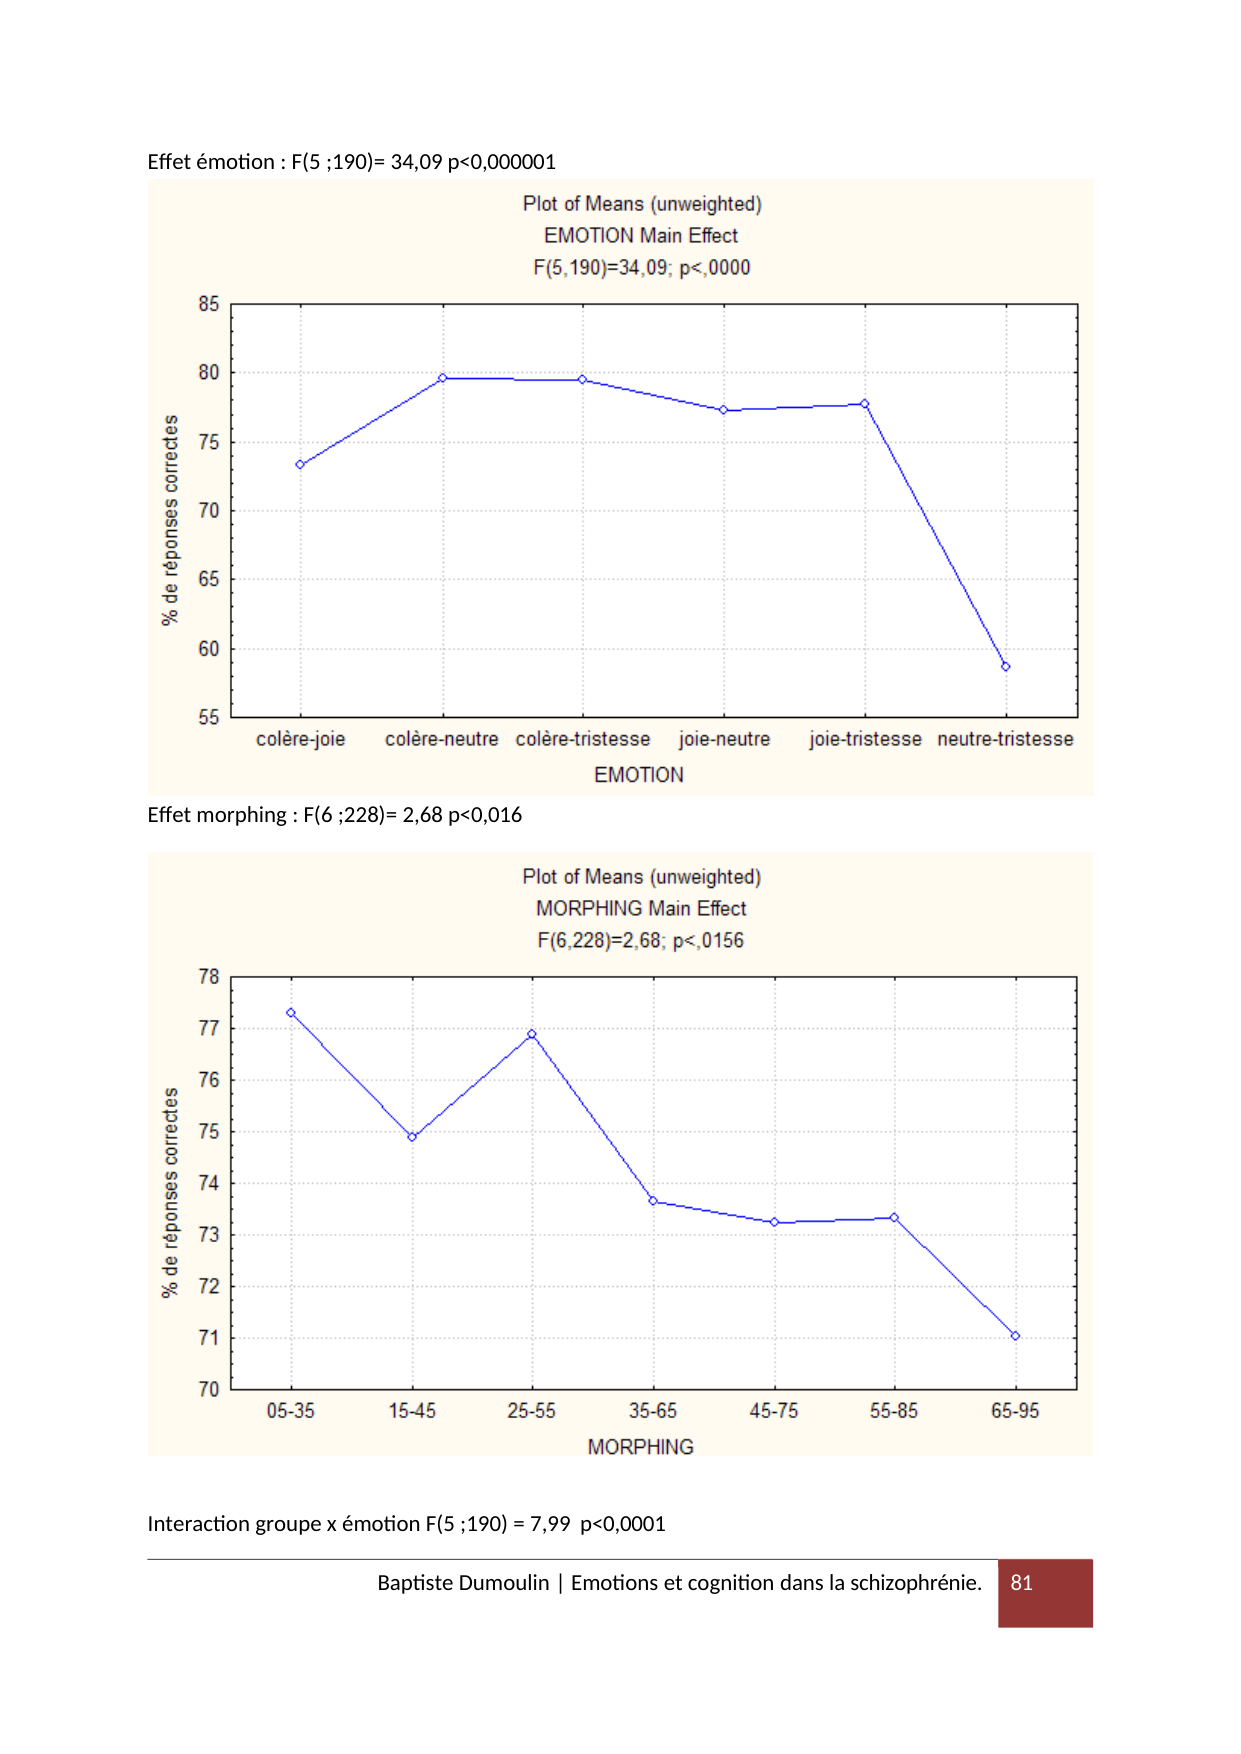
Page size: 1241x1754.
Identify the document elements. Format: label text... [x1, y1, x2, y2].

picture [147, 852, 1093, 1456]
text Effet émotion : F(5 ;190)= 34,09 p<0,000001 [147, 147, 1232, 176]
picture [147, 179, 1094, 796]
text Interaction groupe x émotion F(5 ;190) = 7,99 p<0,0001 [147, 1509, 1232, 1537]
